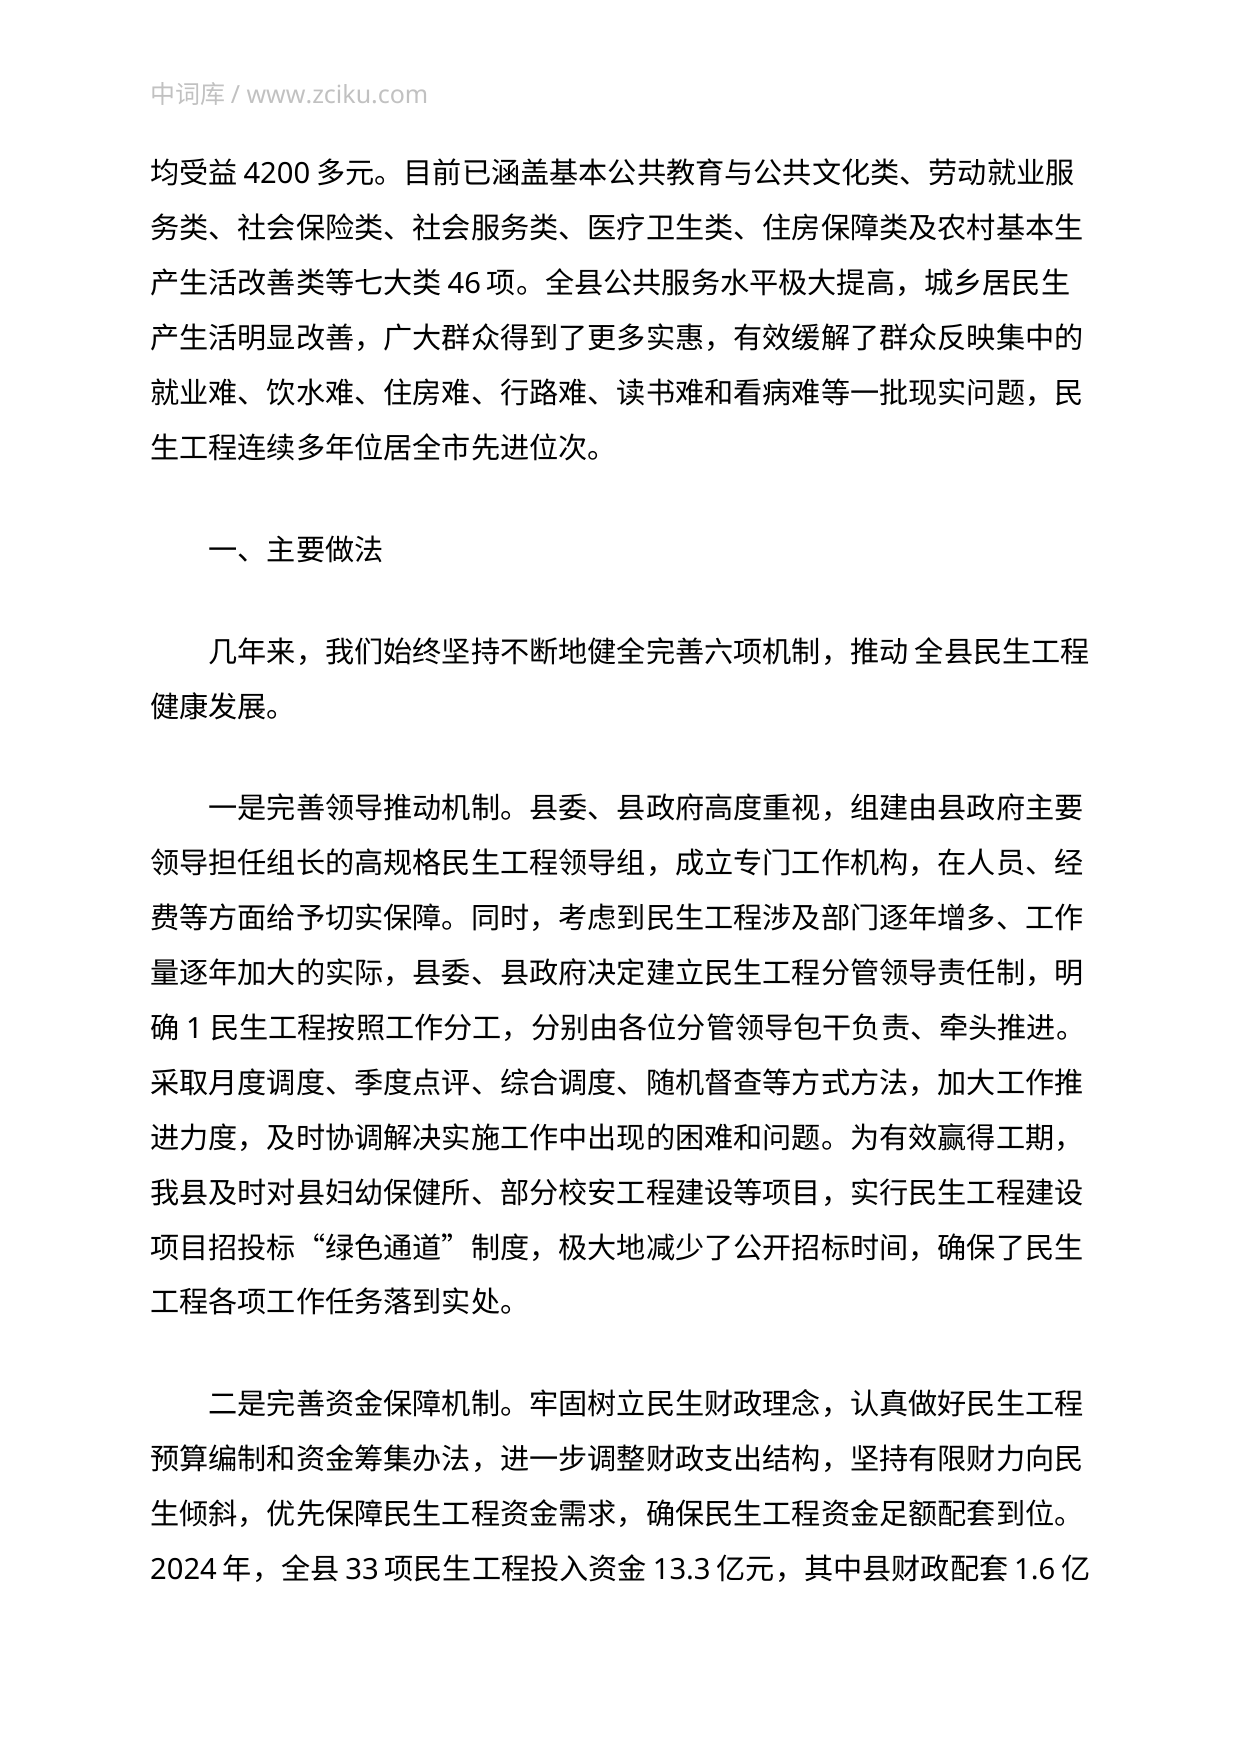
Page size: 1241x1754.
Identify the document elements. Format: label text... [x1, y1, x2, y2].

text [150, 150, 1090, 467]
text 一是完善领导推动机制。县委、县政府高度重视，组建由县政府主要领导担任组长的高规格民生工程领导组，成立专门工作机构，在人员、经费等方面给予切实保障。同时，考虑到民生工程涉及部门逐年增多、工作量逐年加大的实际，县委、县政府决定建立民生工程分管领导责任制，明确 1 民生工程按照工作分工，分别由各位分管领导包干负责、牵头推进。采取月度调度、季度点评、综合调度、随机督查等方式方法，加大工作推进力度，及时协调解决实施工作中出现的困难和问题。为有效赢得工期，我县及时对县妇幼保健所、部分校安工程建设等项目，实行民生工程建设项目招投标“绿色通道”制度，极大地减少了公开招标时间，确保了民生工程各项工作任务落到实处。 [150, 785, 1090, 1321]
text 几年来，我们始终坚持不断地健全完善六项机制，推动 全县民生工程健康发展。 [150, 628, 1090, 725]
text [150, 1381, 1090, 1588]
text 一、主要做法 [150, 526, 1090, 569]
